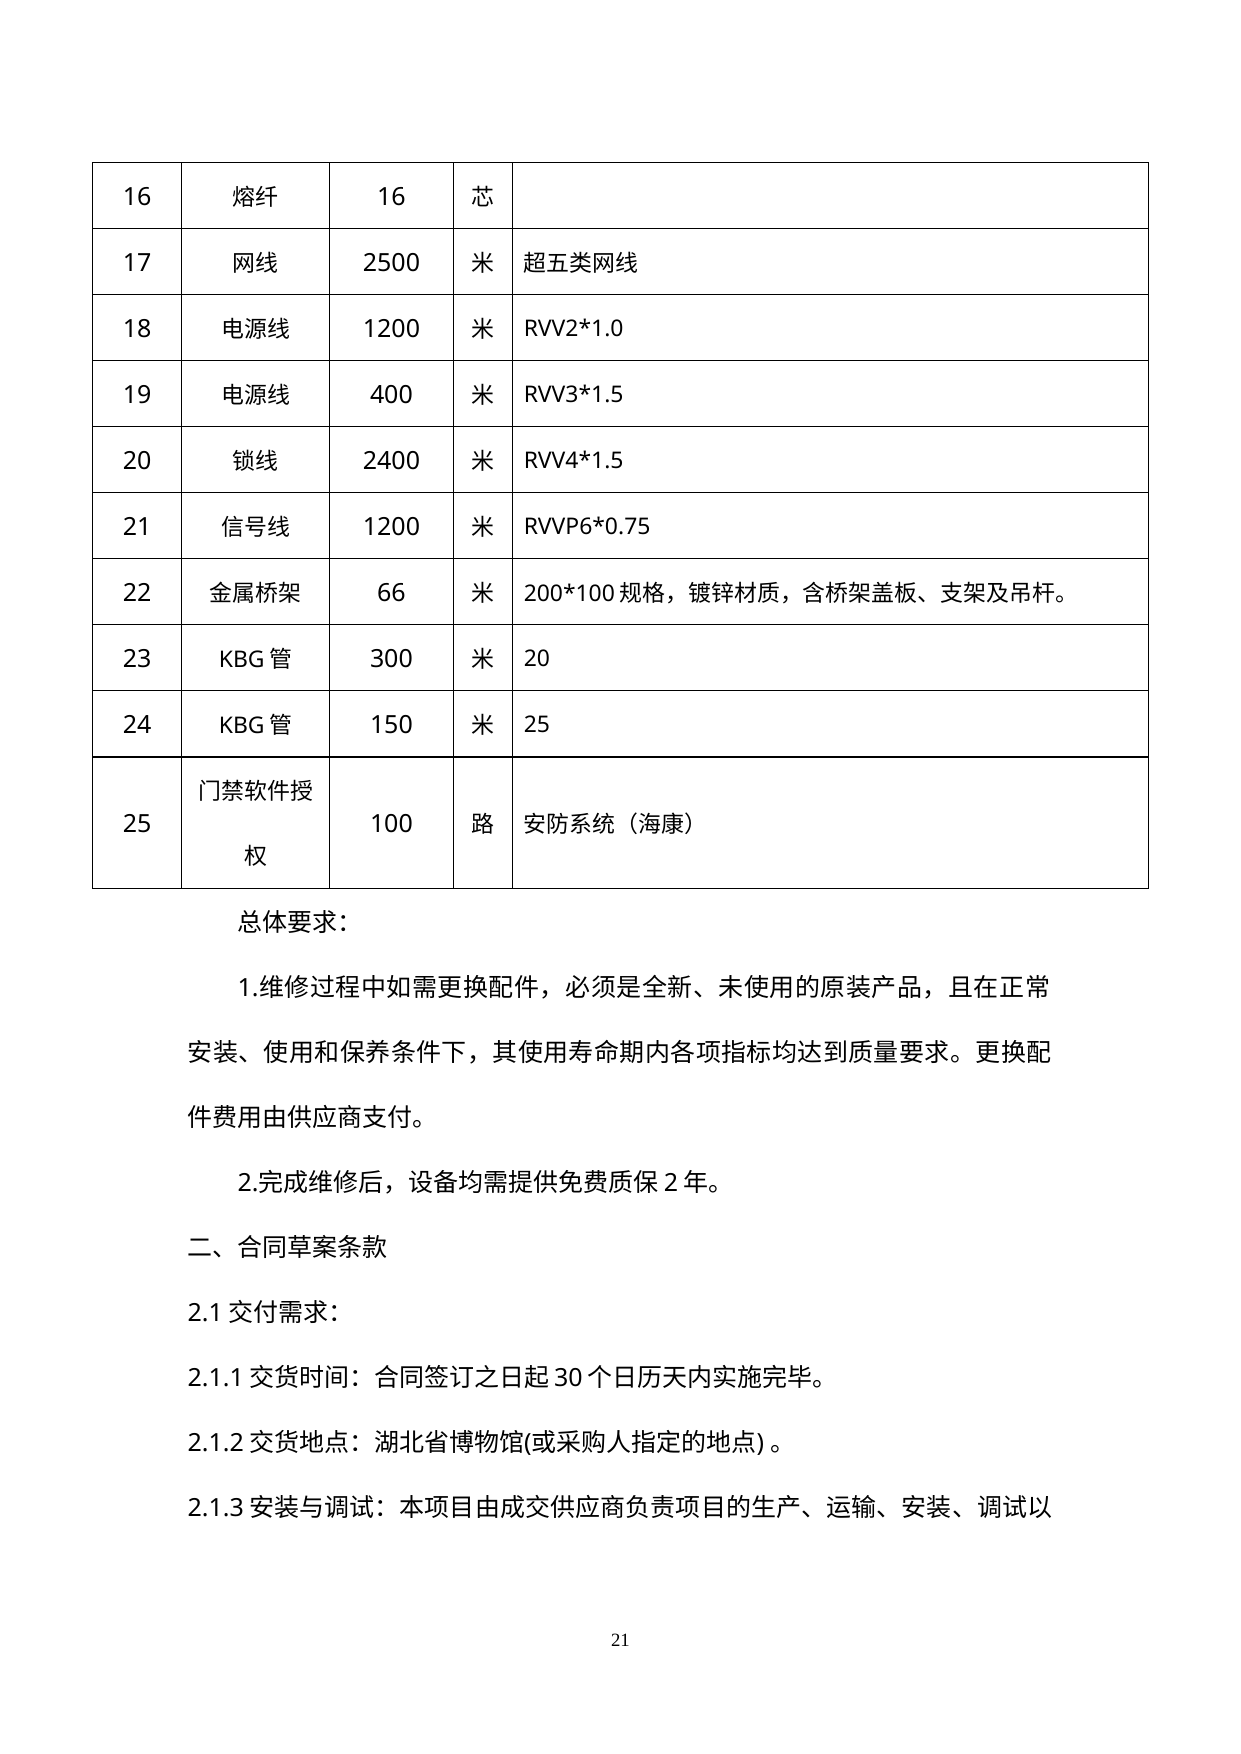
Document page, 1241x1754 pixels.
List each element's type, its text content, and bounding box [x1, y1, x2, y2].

text 2.完成维修后，设备均需提供免费质保2年。 [187, 1148, 1053, 1213]
table_cell RVV3*1.5 [513, 361, 1148, 426]
table_cell 22 [93, 559, 181, 624]
table_cell 芯 [454, 163, 512, 228]
table_cell 18 [93, 295, 181, 360]
table_cell 米 [454, 427, 512, 492]
table_cell 米 [454, 691, 512, 756]
table_cell RVVP6*0.75 [513, 493, 1148, 558]
table_cell 17 [93, 229, 181, 294]
text 2.1交付需求： [187, 1278, 1053, 1343]
table_cell 熔纤 [182, 163, 329, 228]
text 二、合同草案条款 [187, 1213, 1053, 1278]
text 2.1.1交货时间：合同签订之日起30个日历天内实施完毕。 [187, 1343, 1053, 1408]
table_cell 16 [330, 163, 453, 228]
table_cell 超五类网线 [513, 229, 1148, 294]
table_cell RVV4*1.5 [513, 427, 1148, 492]
table_cell 16 [93, 163, 181, 228]
text 1.维修过程中如需更换配件，必须是全新、未使用的原装产品，且在正常安装、使用和保养条件下，其使用寿命期内各项指标均达到质量要求。更换配件费用由供应商支付。 [187, 953, 1053, 1148]
table_cell 20 [513, 625, 1148, 690]
table_cell 300 [330, 625, 453, 690]
table_cell 1200 [330, 295, 453, 360]
table_cell 米 [454, 229, 512, 294]
table_cell 信号线 [182, 493, 329, 558]
table_cell 米 [454, 625, 512, 690]
table_cell 400 [330, 361, 453, 426]
table_cell 电源线 [182, 295, 329, 360]
table_cell 200*100规格，镀锌材质，含桥架盖板、支架及吊杆。 [513, 559, 1148, 624]
table_cell 锁线 [182, 427, 329, 492]
table_cell 20 [93, 427, 181, 492]
table_cell 米 [454, 361, 512, 426]
table_cell 金属桥架 [182, 559, 329, 624]
table_cell KBG管 [182, 625, 329, 690]
table_cell 安防系统（海康） [513, 758, 1148, 887]
text 2.1.2交货地点：湖北省博物馆(或采购人指定的地点) 。 [187, 1408, 1053, 1473]
table_cell 米 [454, 559, 512, 624]
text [187, 1473, 1053, 1538]
table_cell 19 [93, 361, 181, 426]
table_cell 25 [93, 758, 181, 887]
table_cell [513, 163, 1148, 228]
table_cell 2400 [330, 427, 453, 492]
table_cell 24 [93, 691, 181, 756]
table_cell 米 [454, 295, 512, 360]
table_cell 电源线 [182, 361, 329, 426]
table_cell 100 [330, 758, 453, 887]
table_cell 1200 [330, 493, 453, 558]
table_cell 21 [93, 493, 181, 558]
table_cell 23 [93, 625, 181, 690]
table_cell 150 [330, 691, 453, 756]
table_cell RVV2*1.0 [513, 295, 1148, 360]
table_cell 网线 [182, 229, 329, 294]
table_cell KBG管 [182, 691, 329, 756]
table_cell 米 [454, 493, 512, 558]
table_cell 25 [513, 691, 1148, 756]
table_cell 门禁软件授权 [182, 758, 329, 887]
table_cell 2500 [330, 229, 453, 294]
table_cell 路 [454, 758, 512, 887]
text 总体要求： [187, 889, 1053, 953]
table_cell 66 [330, 559, 453, 624]
